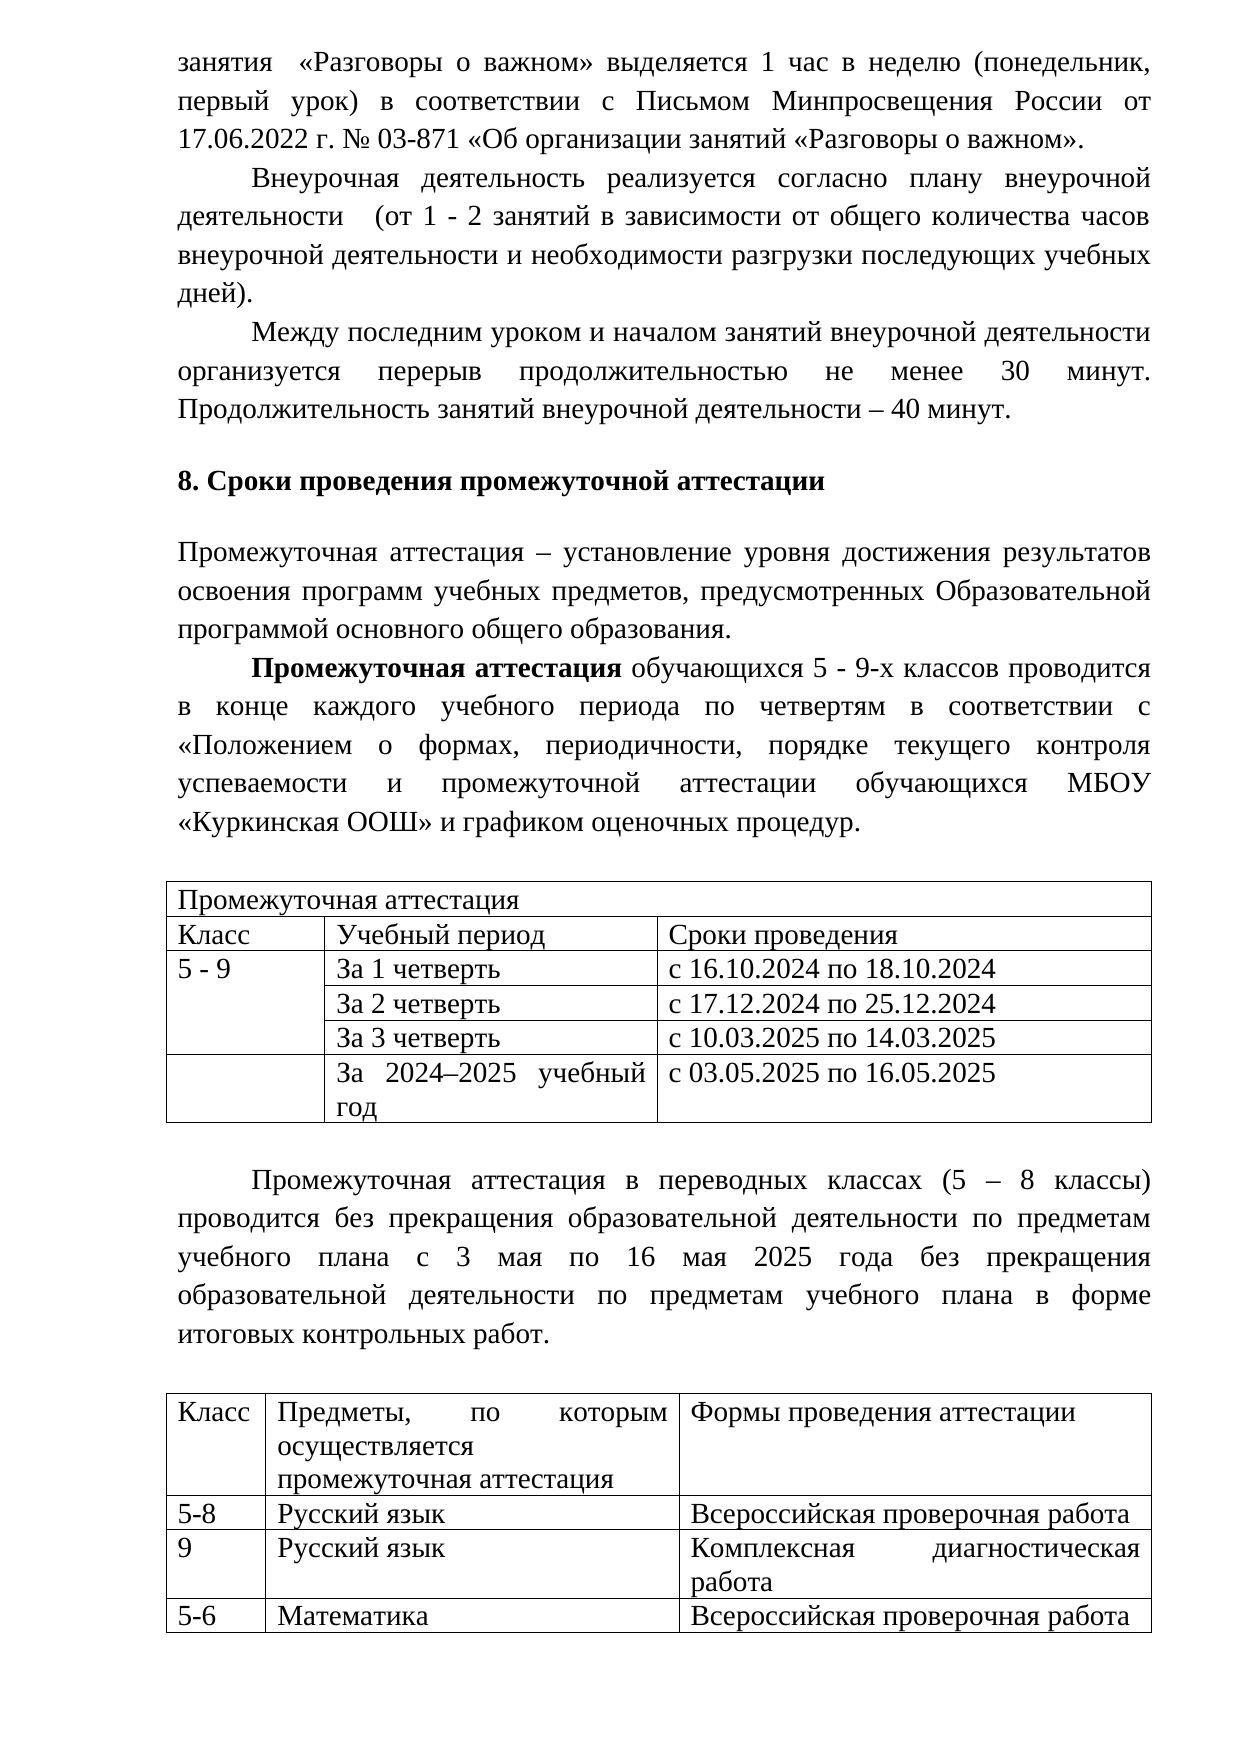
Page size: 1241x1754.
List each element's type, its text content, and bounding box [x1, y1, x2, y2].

table_cell 9 [167, 1530, 265, 1597]
table_cell Класс [167, 917, 324, 950]
table_cell 5-6 [167, 1599, 265, 1632]
table_cell с 10.03.2025 по 14.03.2025 [658, 1021, 1151, 1054]
table_cell Русский язык [266, 1530, 679, 1597]
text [177, 44, 1152, 155]
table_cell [680, 1599, 1151, 1632]
table_cell Всероссийская проверочная работа [680, 1496, 1151, 1529]
text Промежуточная аттестация обучающихся 5 - 9-х классов проводится в конце каждого учебного периода по четвертям в соответствии с «Положением о формах, периодичности, порядке текущего контроля успеваемости и промежуточной аттестации обучающихся МБОУ «Куркинская ООШ» и графиком оценочных процедур. [177, 650, 1152, 838]
text Внеурочная деятельность реализуется согласно плану внеурочной деятельности (от 1 - 2 занятий в зависимости от общего количества часов внеурочной деятельности и необходимости разгрузки последующих учебных дней). [177, 160, 1152, 309]
table_cell Комплексная диагностическая работа [680, 1530, 1151, 1597]
table_cell с 03.05.2025 по 16.05.2025 [658, 1055, 1151, 1122]
text Промежуточная аттестация в переводных классах (5 – 8 классы) проводится без прекращения образовательной деятельности по предметам учебного плана с 3 мая по 16 мая 2025 года без прекращения образовательной деятельности по предметам учебного плана в форме итоговых контрольных работ. [177, 1162, 1152, 1349]
table_cell За 2 четверть [325, 986, 657, 1019]
table_header Предметы, по которым осуществляется промежуточная аттестация [266, 1394, 679, 1495]
text 8. Сроки проведения промежуточной аттестации [177, 463, 1152, 496]
table_cell За 1 четверть [325, 951, 657, 985]
table_header Промежуточная аттестация [167, 882, 1151, 916]
table_cell с 17.12.2024 по 25.12.2024 [658, 986, 1151, 1019]
table_cell За 3 четверть [325, 1021, 657, 1054]
text Между последним уроком и началом занятий внеурочной деятельности организуется перерыв продолжительностью не менее 30 минут. Продолжительность занятий внеурочной деятельности – 40 минут. [177, 314, 1152, 425]
table_cell с 16.10.2024 по 18.10.2024 [658, 951, 1151, 985]
table_cell За 2024–2025 учебный год [325, 1055, 657, 1122]
table_cell 5 - 9 [167, 951, 324, 1054]
table_cell Русский язык [266, 1496, 679, 1529]
table_cell 5-8 [167, 1496, 265, 1529]
table_cell Учебный период [325, 917, 657, 950]
text Промежуточная аттестация – установление уровня достижения результатов освоения программ учебных предметов, предусмотренных Образовательной программой основного общего образования. [177, 534, 1152, 645]
table_header Формы проведения аттестации [680, 1394, 1151, 1495]
table_cell Сроки проведения [658, 917, 1151, 950]
table_cell [167, 1055, 324, 1122]
table_header Класс [167, 1394, 265, 1495]
table_cell Математика [266, 1599, 679, 1632]
